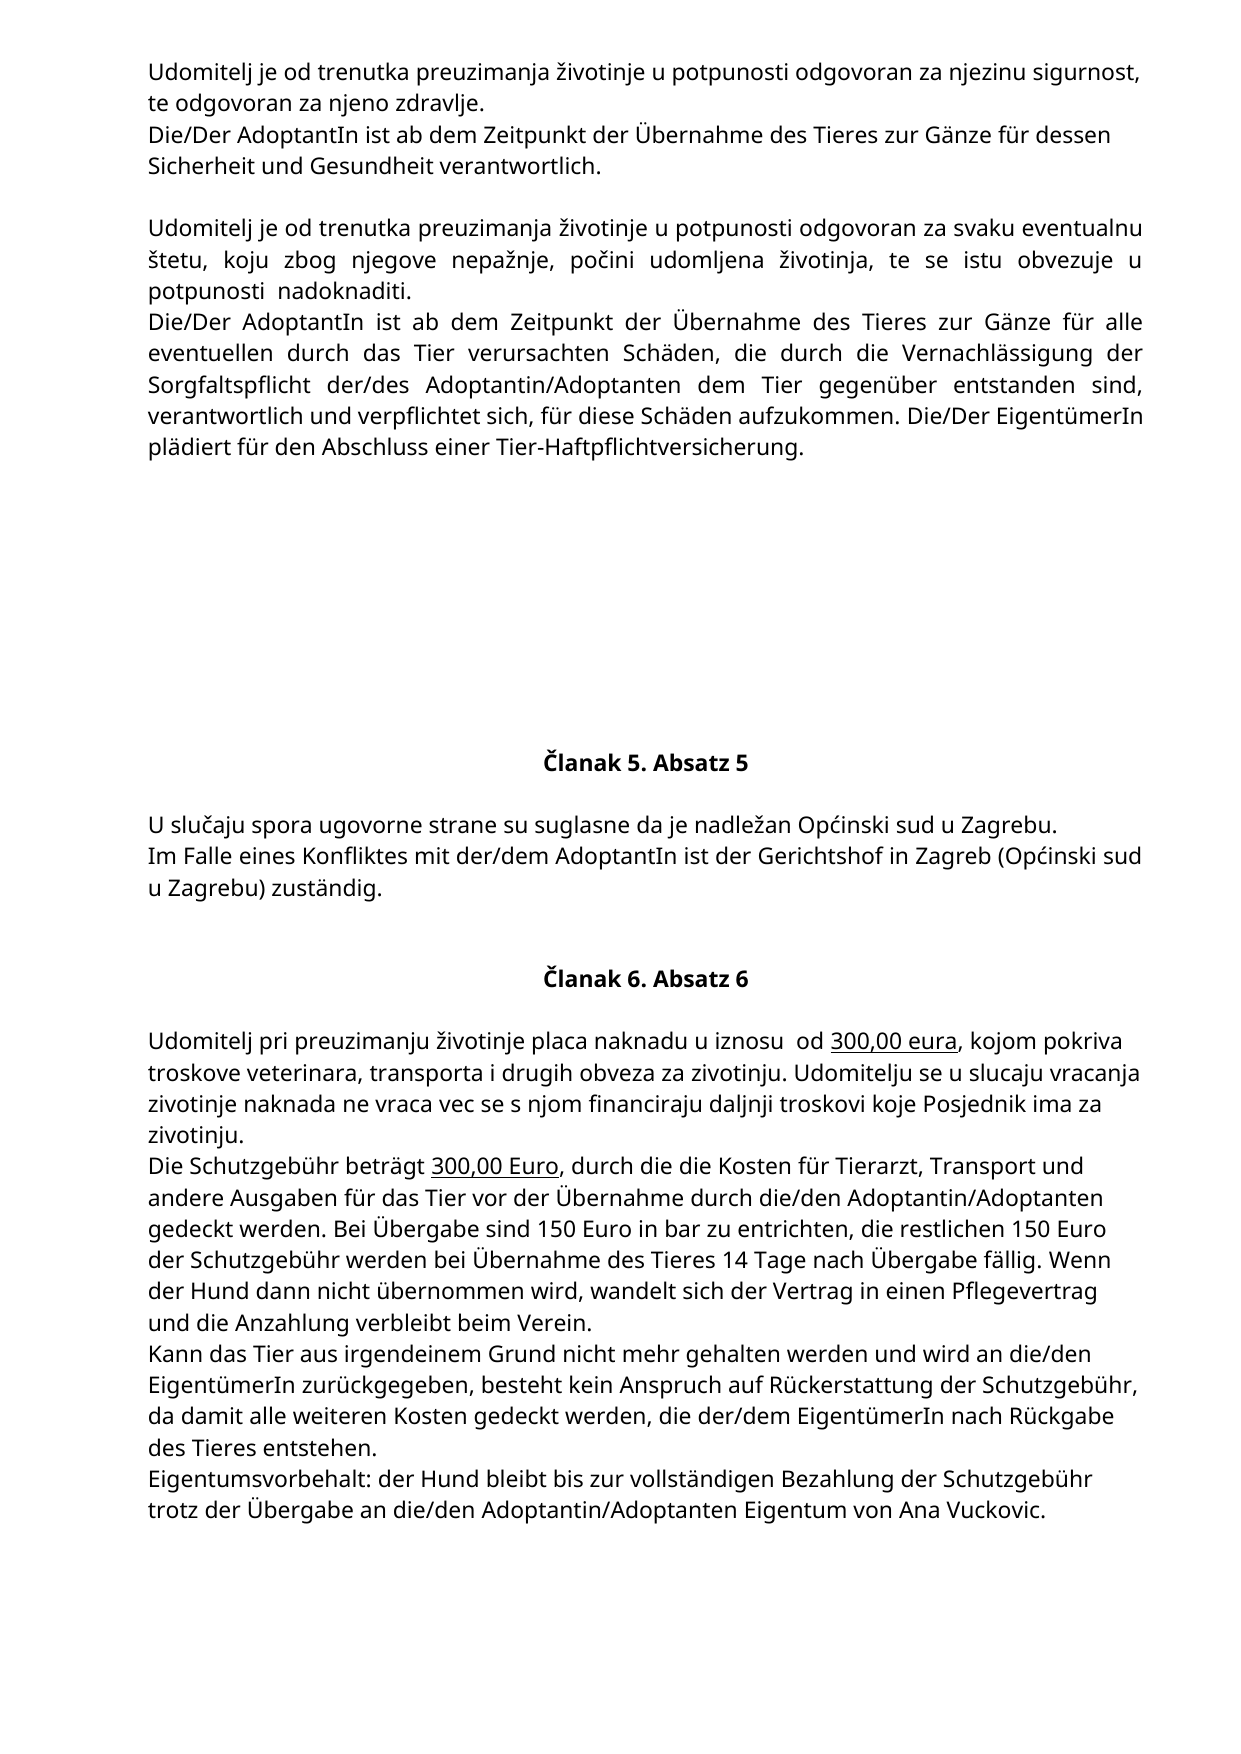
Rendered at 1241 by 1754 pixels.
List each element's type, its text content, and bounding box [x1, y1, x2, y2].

text Kann das Tier aus irgendeinem Grund nicht mehr gehalten werden und wird an die/den EigentümerIn zurückgegeben, besteht kein Anspruch auf Rückerstattung der Schutzgebühr, da damit alle weiteren Kosten gedeckt werden, die der/dem EigentümerIn nach Rückgabe des Tieres entstehen. [148, 1338, 1144, 1463]
text Članak 6. Absatz 6 [148, 963, 1144, 994]
text Die/Der AdoptantIn ist ab dem Zeitpunkt der Übernahme des Tieres zur Gänze für dessen Sicherheit und Gesundheit verantwortlich. [148, 119, 1144, 181]
text Im Falle eines Konfliktes mit der/dem AdoptantIn ist der Gerichtshof in Zagreb (Općinski sud u Zagrebu) zuständig. [148, 840, 1144, 903]
text Udomitelj pri preuzimanju životinje placa naknadu u iznosu od 300,00 eura, kojom pokriva troskove veterinara, transporta i drugih obveza za zivotinju. Udomitelju se u slucaju vracanja zivotinje naknada ne vraca vec se s njom financiraju daljnji troskovi koje Posjednik ima za zivotinju. [148, 1025, 1144, 1150]
text Udomitelj je od trenutka preuzimanja životinje u potpunosti odgovoran za svaku eventualnu štetu, koju zbog njegove nepažnje, počini udomljena životinja, te se istu obvezuje u potpunosti nadoknaditi. [148, 212, 1144, 306]
text Udomitelj je od trenutka preuzimanja životinje u potpunosti odgovoran za njezinu sigurnost, te odgovoran za njeno zdravlje. [148, 56, 1144, 119]
text Članak 5. Absatz 5 [148, 746, 1144, 778]
text U slučaju spora ugovorne strane su suglasne da je nadležan Općinski sud u Zagrebu. [148, 809, 1144, 840]
text Die Schutzgebühr beträgt 300,00 Euro, durch die die Kosten für Tierarzt, Transport und andere Ausgaben für das Tier vor der Übernahme durch die/den Adoptantin/Adoptanten gedeckt werden. Bei Übergabe sind 150 Euro in bar zu entrichten, die restlichen 150 Euro der Schutzgebühr werden bei Übernahme des Tieres 14 Tage nach Übergabe fällig. Wenn der Hund dann nicht übernommen wird, wandelt sich der Vertrag in einen Pflegevertrag und die Anzahlung verbleibt beim Verein. [148, 1150, 1144, 1338]
text Eigentumsvorbehalt: der Hund bleibt bis zur vollständigen Bezahlung der Schutzgebühr trotz der Übergabe an die/den Adoptantin/Adoptanten Eigentum von Ana Vuckovic. [148, 1463, 1144, 1525]
text Die/Der AdoptantIn ist ab dem Zeitpunkt der Übernahme des Tieres zur Gänze für alle eventuellen durch das Tier verursachten Schäden, die durch die Vernachlässigung der Sorgfaltspflicht der/des Adoptantin/Adoptanten dem Tier gegenüber entstanden sind, verantwortlich und verpflichtet sich, für diese Schäden aufzukommen. Die/Der EigentümerIn plädiert für den Abschluss einer Tier-Haftpflichtversicherung. [148, 306, 1144, 462]
